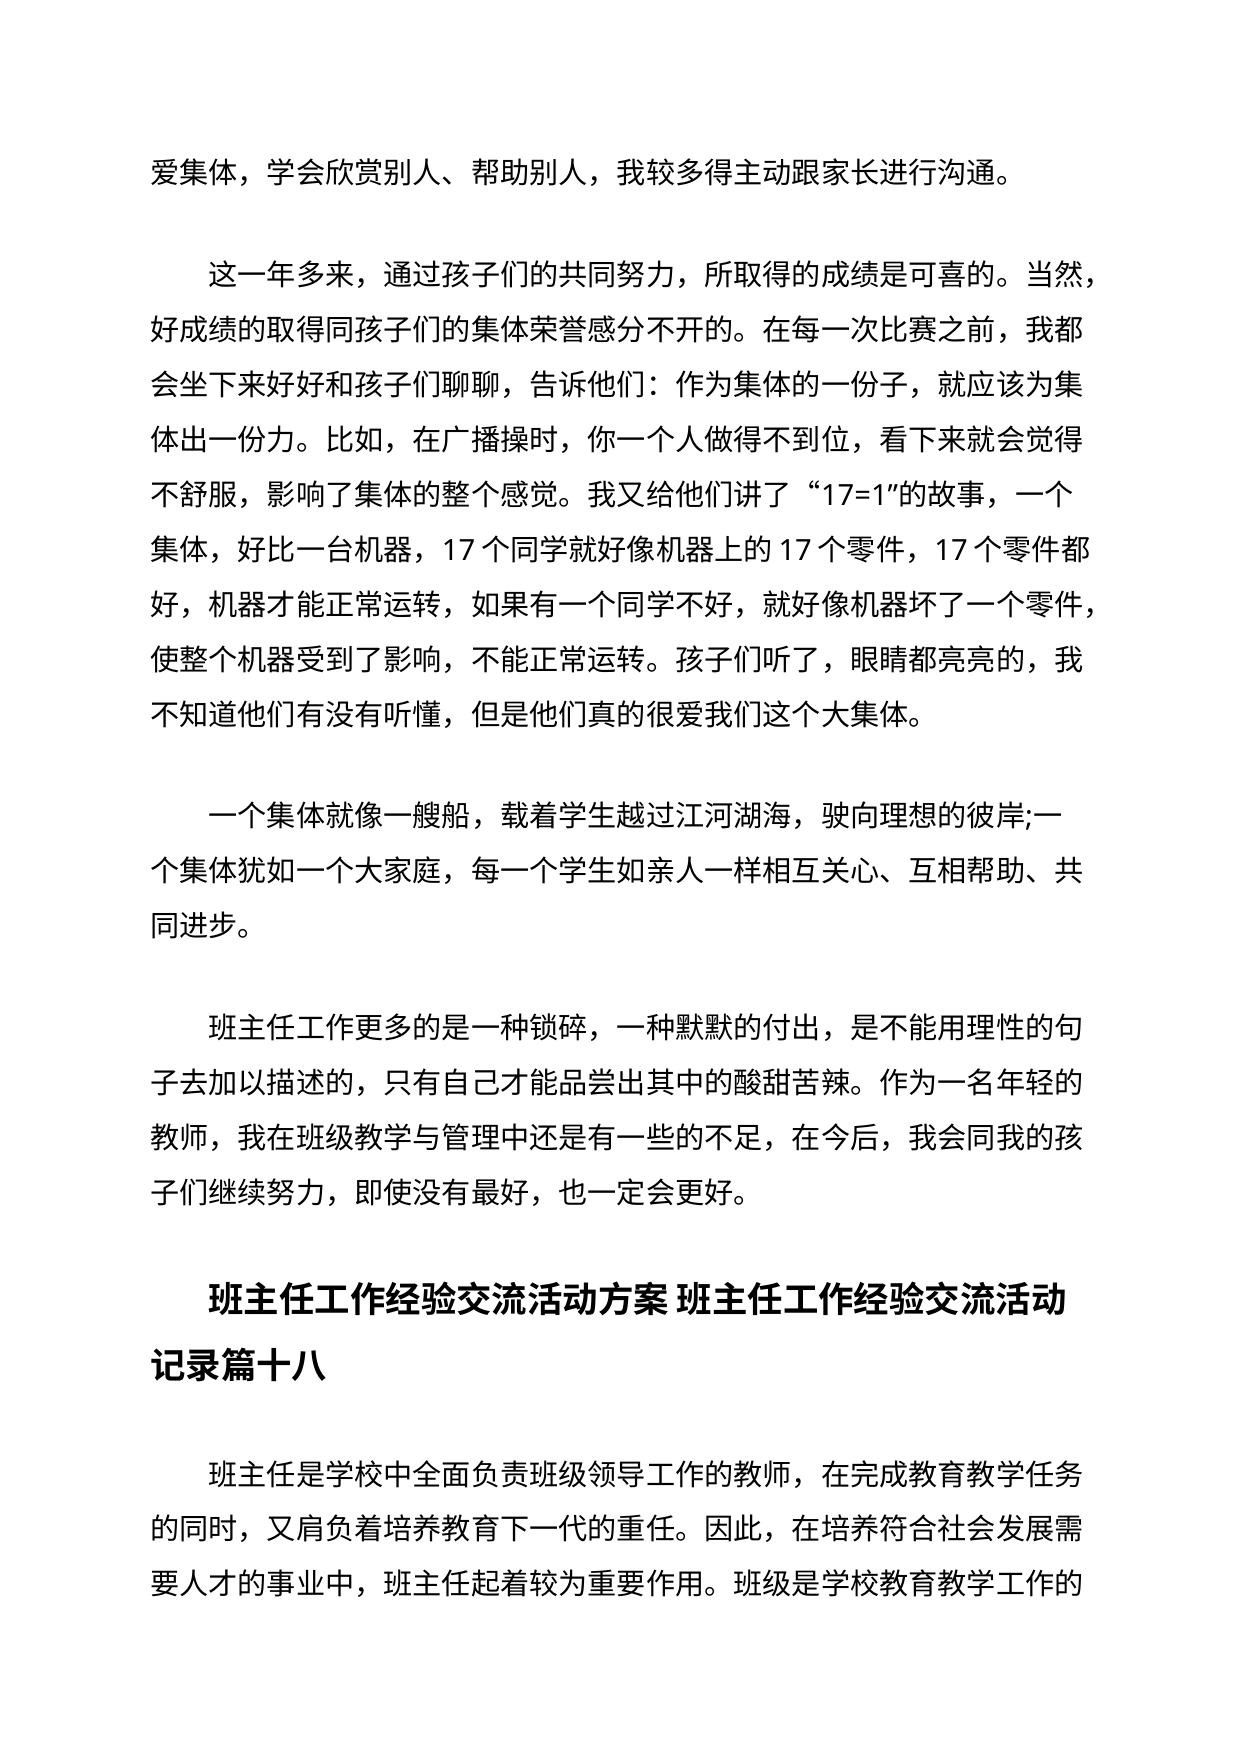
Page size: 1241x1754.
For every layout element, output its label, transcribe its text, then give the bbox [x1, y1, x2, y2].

text 一个集体就像一艘船，载着学生越过江河湖海，驶向理想的彼岸;一个集体犹如一个大家庭，每一个学生如亲人一样相互关心、互相帮助、共同进步。 [150, 793, 1090, 945]
text 班主任工作更多的是一种锁碎，一种默默的付出，是不能用理性的句子去加以描述的，只有自己才能品尝出其中的酸甜苦辣。作为一名年轻的教师，我在班级教学与管理中还是有一些的不足，在今后，我会同我的孩子们继续努力，即使没有最好，也一定会更好。 [150, 1004, 1090, 1212]
text 这一年多来，通过孩子们的共同努力，所取得的成绩是可喜的。当然，好成绩的取得同孩子们的集体荣誉感分不开的。在每一次比赛之前，我都会坐下来好好和孩子们聊聊，告诉他们：作为集体的一份子，就应该为集体出一份力。比如，在广播操时，你一个人做得不到位，看下来就会觉得不舒服，影响了集体的整个感觉。我又给他们讲了“17=1”的故事，一个集体，好比一台机器，17个同学就好像机器上的17个零件，17个零件都好，机器才能正常运转，如果有一个同学不好，就好像机器坏了一个零件，使整个机器受到了影响，不能正常运转。孩子们听了，眼睛都亮亮的，我不知道他们有没有听懂，但是他们真的很爱我们这个大集体。 [150, 252, 1090, 733]
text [150, 1451, 1090, 1603]
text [150, 150, 1090, 192]
text 班主任工作经验交流活动方案 班主任工作经验交流活动记录篇十八 [150, 1271, 1090, 1389]
